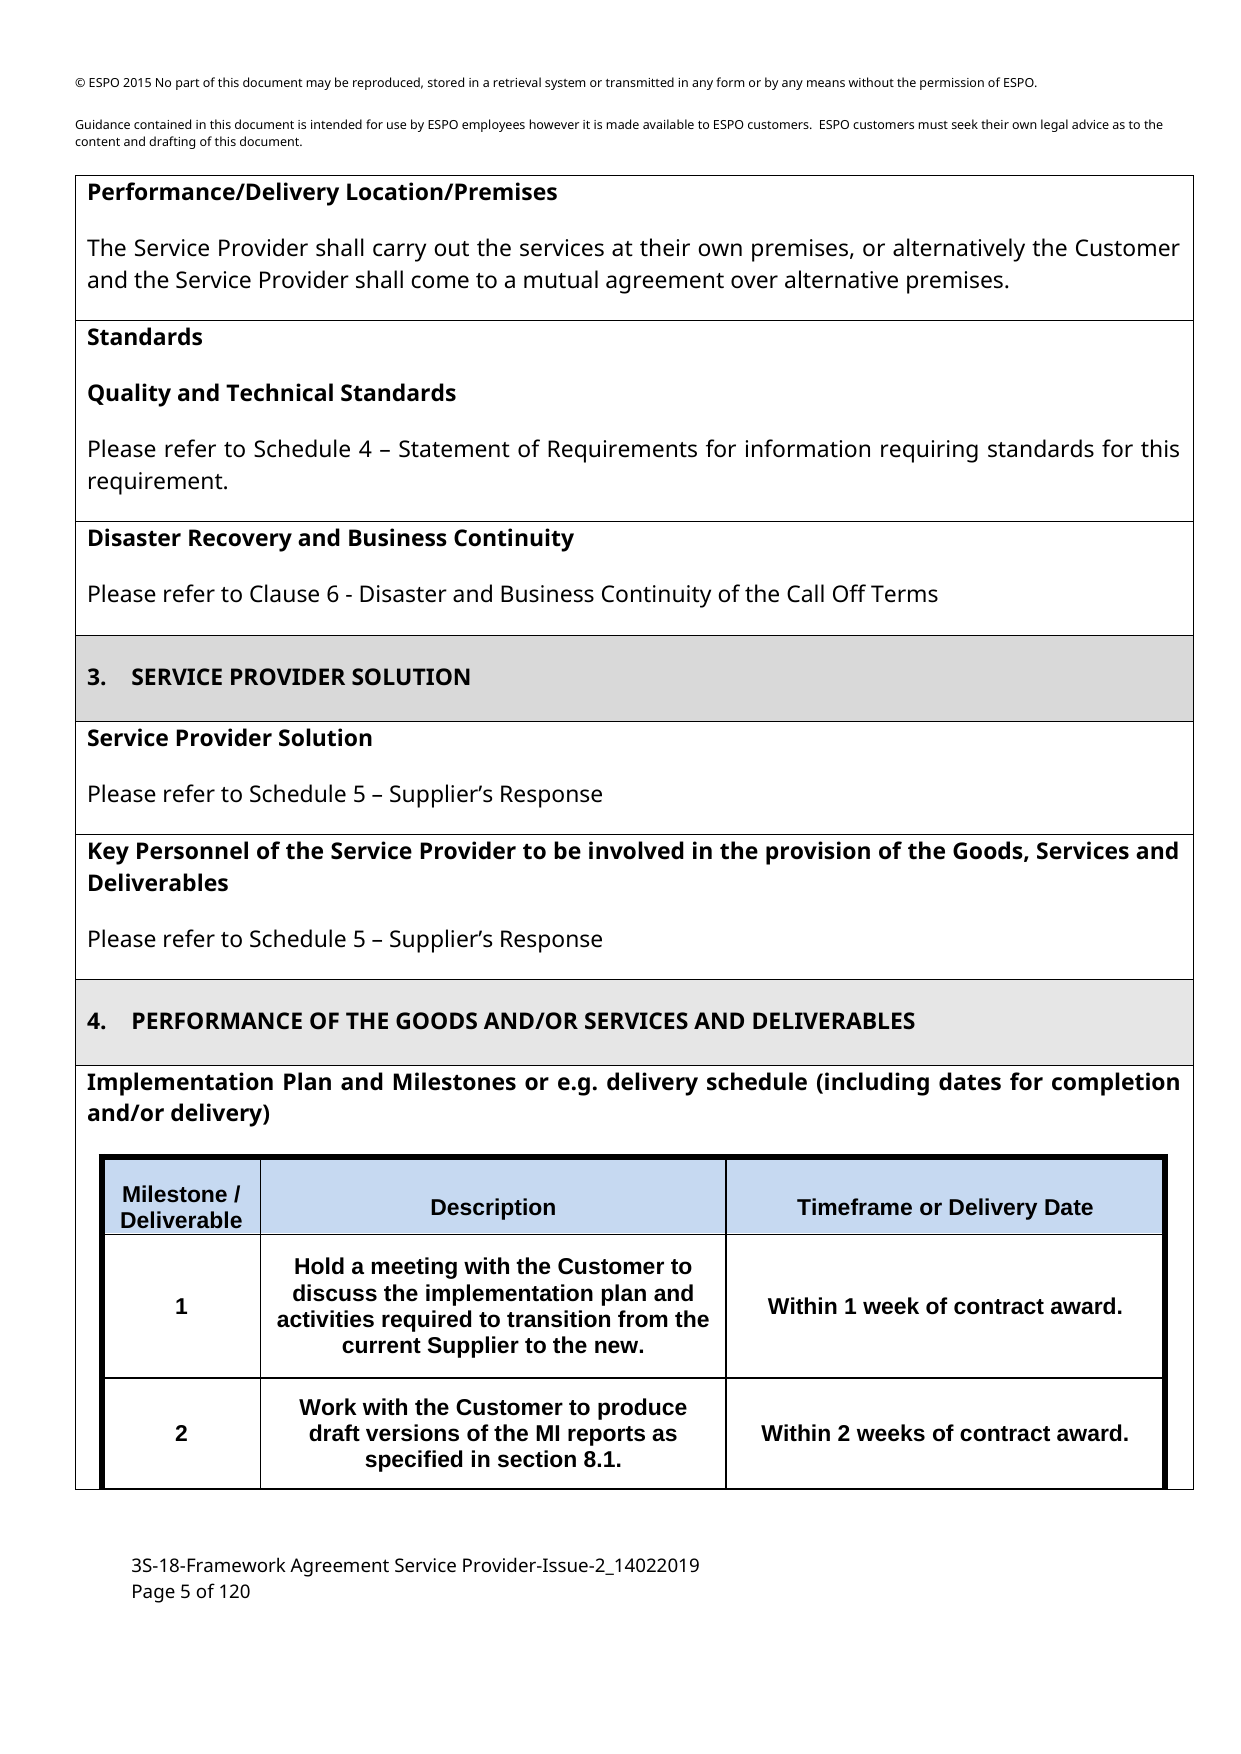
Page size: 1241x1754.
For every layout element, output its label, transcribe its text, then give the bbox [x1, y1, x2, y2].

table_cell Key Personnel of the Service Provider to be involved in the provision of the Goods, Services and Deliverables Please refer to Schedule 5 – Supplier’s Response [76, 835, 1193, 979]
table_cell Disaster Recovery and Business Continuity Please refer to Clause 6 - Disaster and Business Continuity of the Call Off Terms [76, 522, 1193, 634]
table_cell Service Provider Solution Please refer to Schedule 5 – Supplier’s Response [76, 722, 1193, 834]
table_cell PERFORMANCE OF THE GOODS AND/OR SERVICES AND DELIVERABLES [76, 980, 1193, 1065]
table_header Performance/Delivery Location/Premises The Service Provider shall carry out the services at their own premises, or alternatively the Customer and the Service Provider shall come to a mutual agreement over alternative premises. [76, 176, 1193, 320]
table_cell Standards Quality and Technical Standards Please refer to Schedule 4 – Statement of Requirements for information requiring standards for this requirement. [76, 321, 1193, 521]
table_cell Implementation Plan and Milestones or e.g. delivery schedule (including dates for completion and/or delivery) [76, 1066, 1193, 1489]
table_cell SERVICE PROVIDER SOLUTION [76, 636, 1193, 721]
